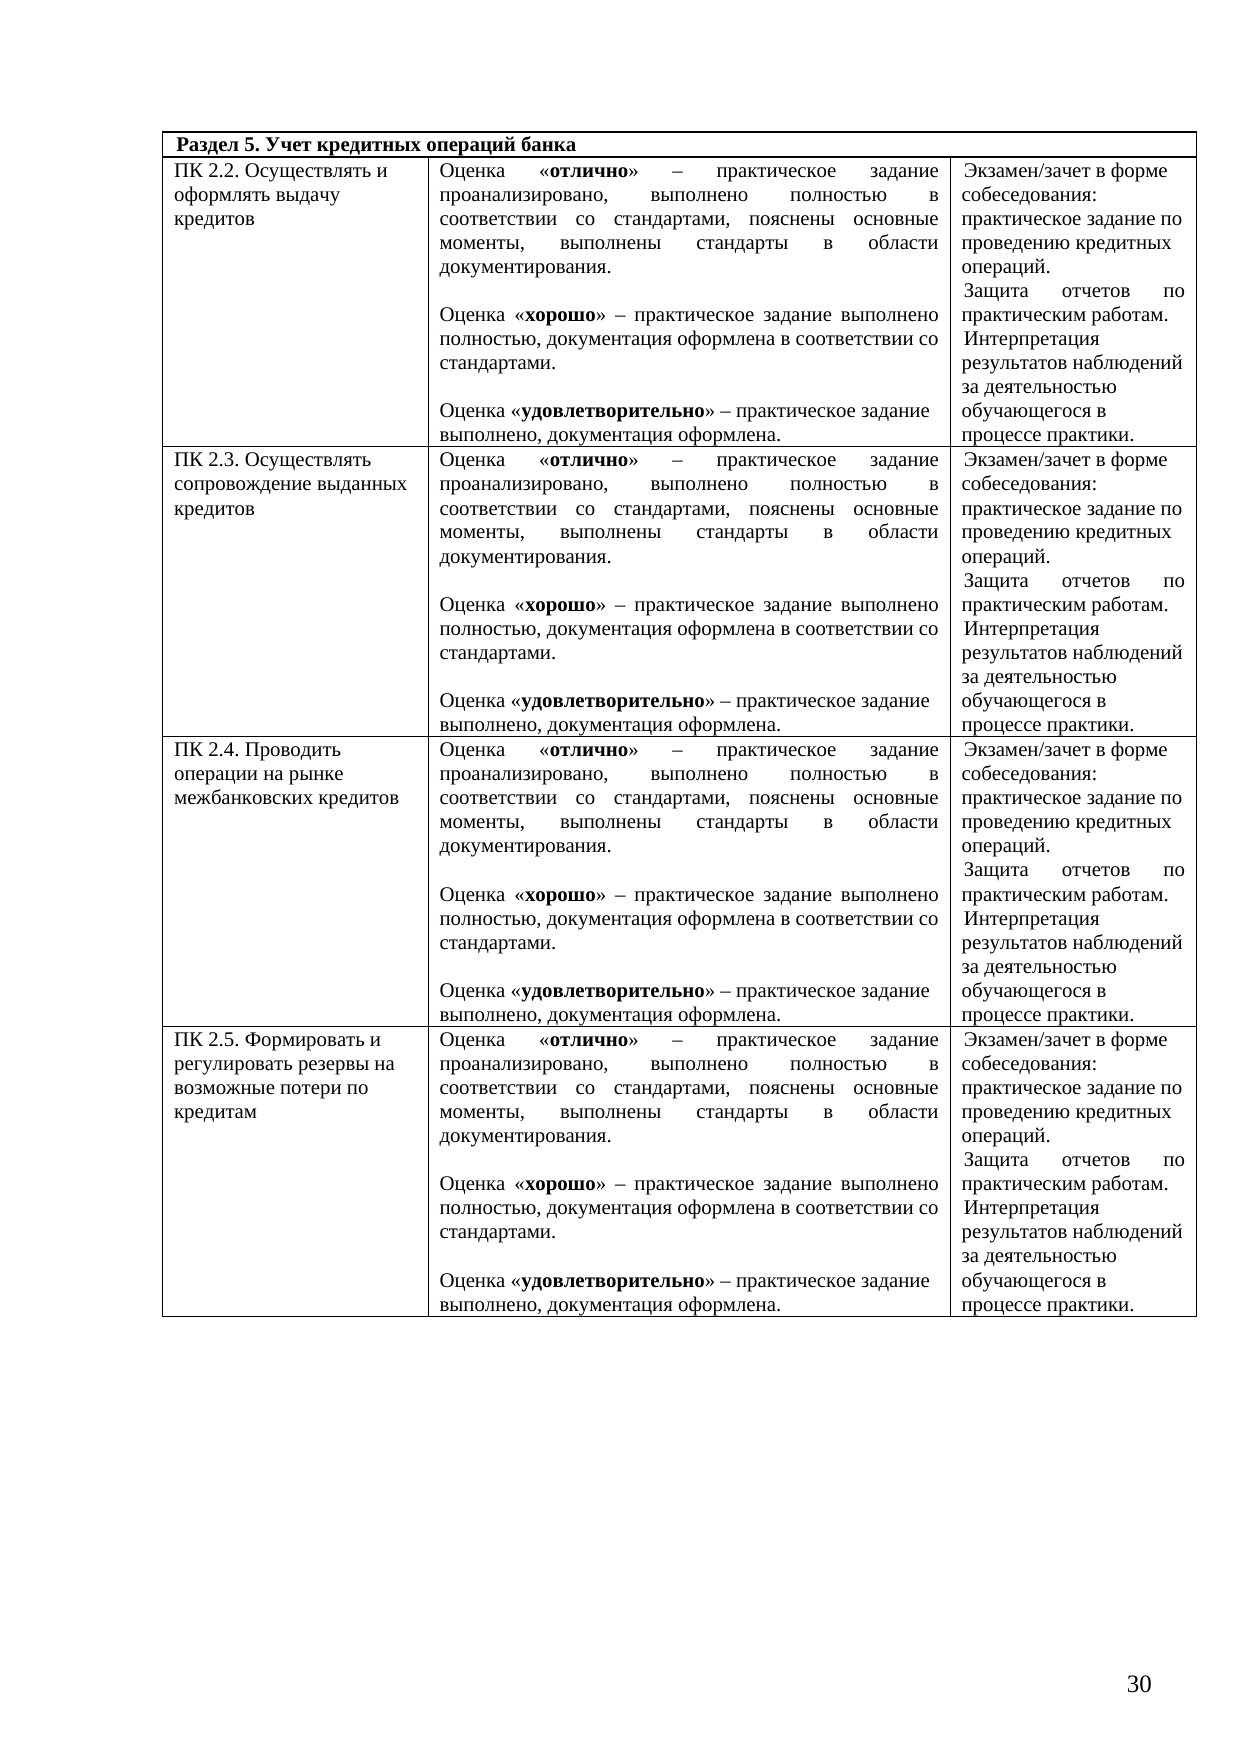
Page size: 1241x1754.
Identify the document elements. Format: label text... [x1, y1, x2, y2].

table_cell ПК 2.5. Формировать и регулировать резервы на возможные потери по кредитам [163, 1027, 428, 1316]
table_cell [429, 158, 950, 446]
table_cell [951, 158, 1196, 446]
table_cell Раздел 5. Учет кредитных операций банка [163, 133, 1196, 156]
table_cell ПК 2.4. Проводить операции на рынке межбанковских кредитов [163, 737, 428, 1026]
table_cell ПК 2.3. Осуществлять сопровождение выданных кредитов [163, 447, 428, 736]
table_cell ПК 2.2. Осуществлять и оформлять выдачу кредитов [163, 158, 428, 446]
